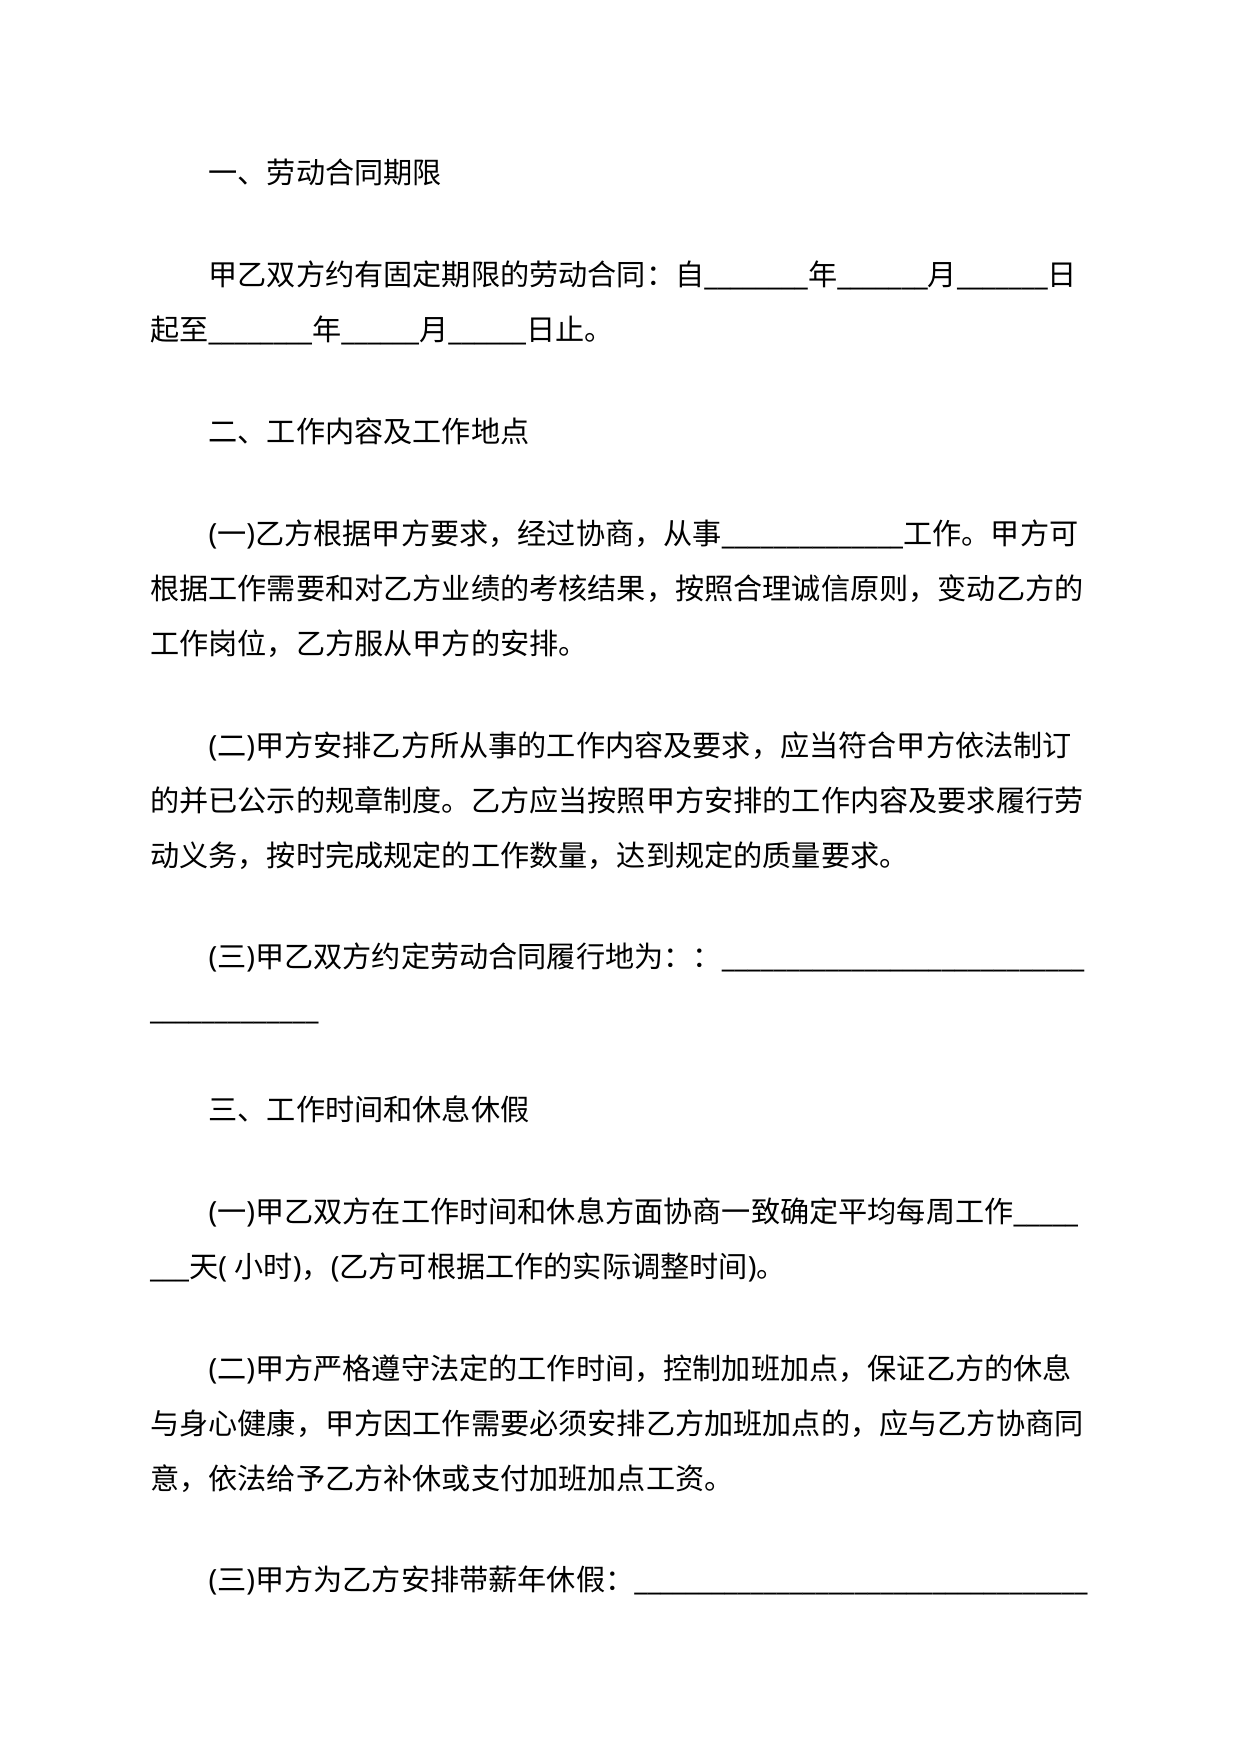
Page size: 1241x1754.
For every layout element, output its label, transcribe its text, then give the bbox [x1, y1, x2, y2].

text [150, 1557, 1090, 1599]
text (三)甲乙双方约定劳动合同履行地为：：_________________________________________ [150, 934, 1090, 1028]
text (二)甲方严格遵守法定的工作时间，控制加班加点，保证乙方的休息与身心健康，甲方因工作需要必须安排乙方加班加点的，应与乙方协商同意，依法给予乙方补休或支付加班加点工资。 [150, 1345, 1090, 1497]
text 三、工作时间和休息休假 [150, 1087, 1090, 1129]
text (二)甲方安排乙方所从事的工作内容及要求，应当符合甲方依法制订的并已公示的规章制度。乙方应当按照甲方安排的工作内容及要求履行劳动义务，按时完成规定的工作数量，达到规定的质量要求。 [150, 722, 1090, 874]
text (一)乙方根据甲方要求，经过协商，从事______________工作。甲方可根据工作需要和对乙方业绩的考核结果，按照合理诚信原则，变动乙方的工作岗位，乙方服从甲方的安排。 [150, 511, 1090, 663]
text (一)甲乙双方在工作时间和休息方面协商一致确定平均每周工作________天( 小时)，(乙方可根据工作的实际调整时间)。 [150, 1188, 1090, 1286]
text 甲乙双方约有固定期限的劳动合同：自________年_______月_______日起至________年______月______日止。 [150, 252, 1090, 349]
text 二、工作内容及工作地点 [150, 409, 1090, 451]
text 一、劳动合同期限 [150, 150, 1090, 192]
